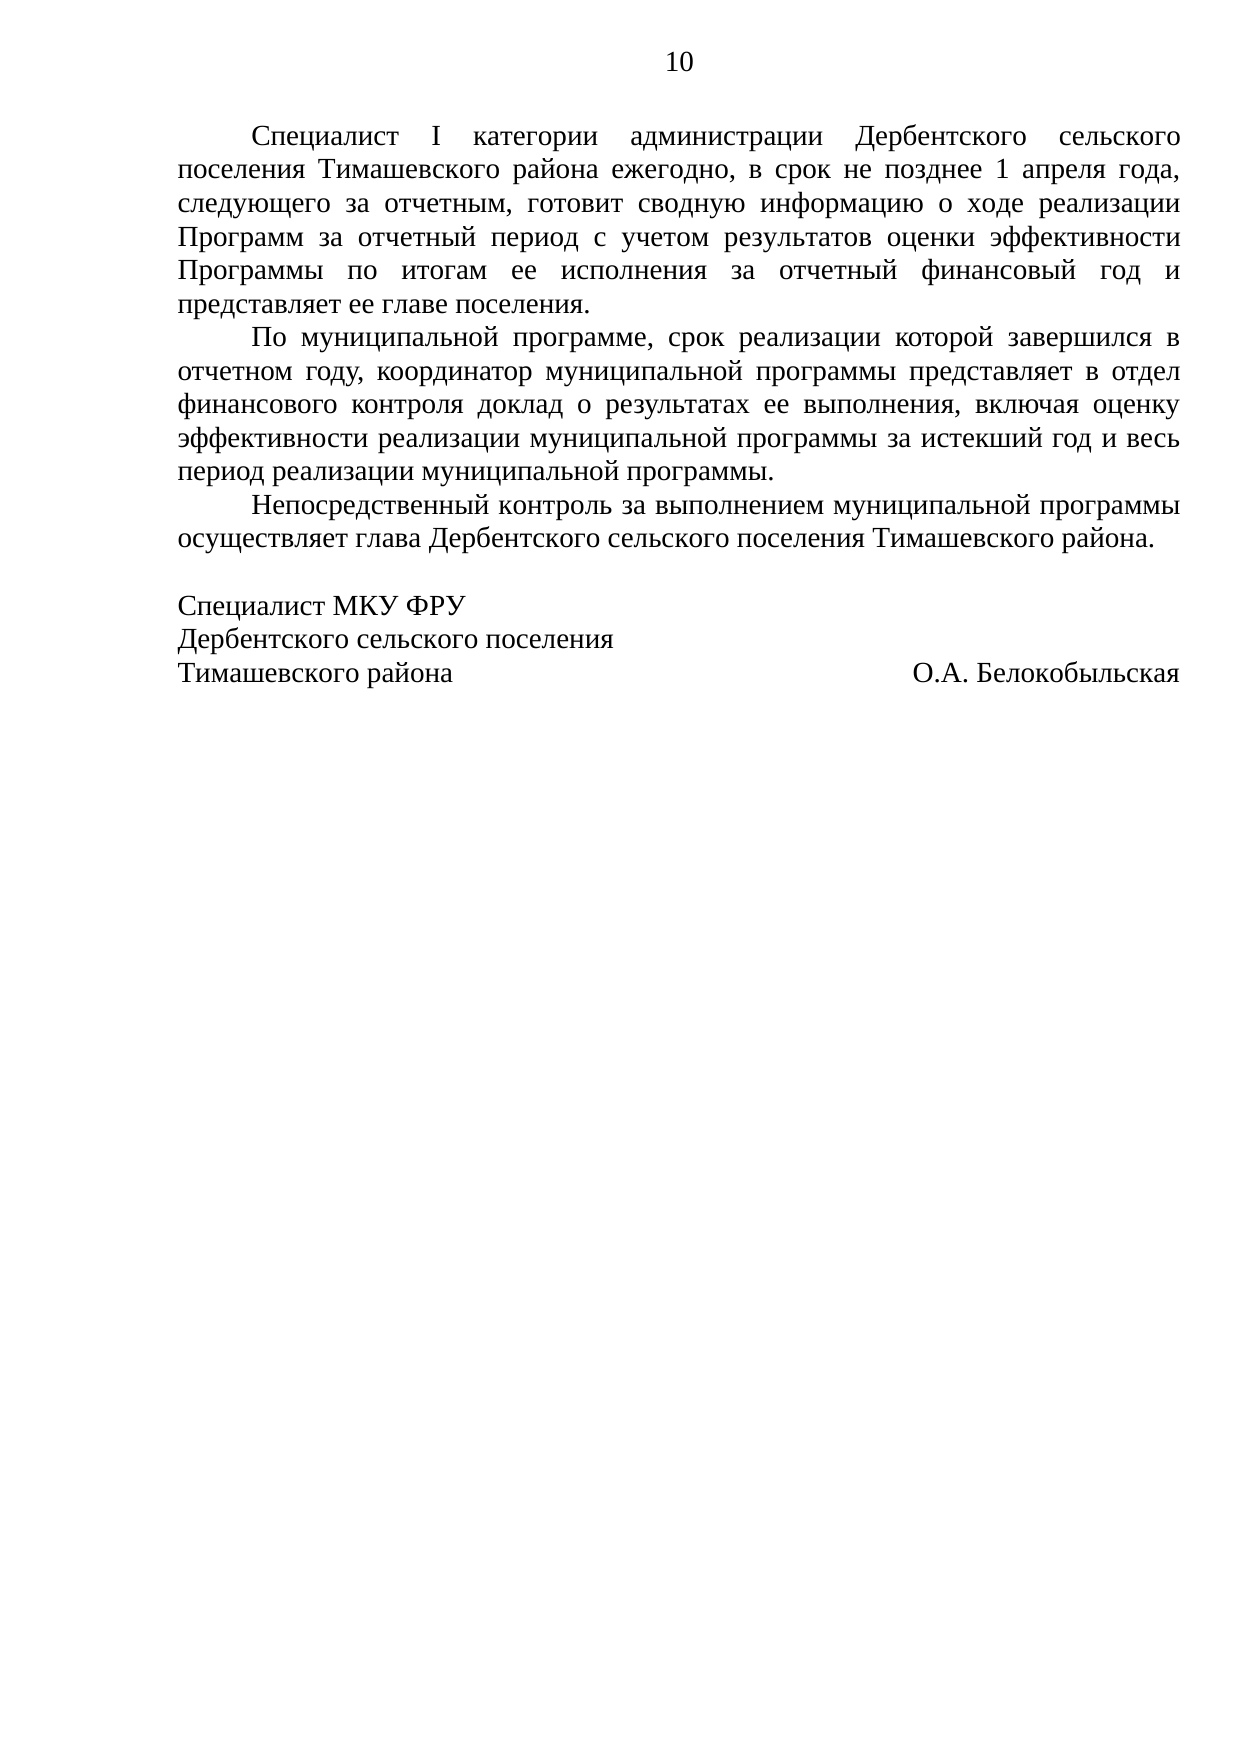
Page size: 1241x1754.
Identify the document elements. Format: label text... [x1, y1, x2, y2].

text Специалист I категории администрации Дербентского сельского поселения Тимашевского района ежегодно, в срок не позднее 1 апреля года, следующего за отчетным, готовит сводную информацию о ходе реализации Программ за отчетный период с учетом результатов оценки эффективности Программы по итогам ее исполнения за отчетный финансовый год и представляет ее главе поселения. [177, 118, 1181, 319]
text По муниципальной программе, срок реализации которой завершился в отчетном году, координатор муниципальной программы представляет в отдел финансового контроля доклад о результатах ее выполнения, включая оценку эффективности реализации муниципальной программы за истекший год и весь период реализации муниципальной программы. [177, 319, 1181, 487]
text Тимашевского района О.А. Белокобыльская [177, 655, 1181, 688]
text Непосредственный контроль за выполнением муниципальной программы осуществляет глава Дербентского сельского поселения Тимашевского района. [177, 487, 1181, 554]
text Дербентского сельского поселения [177, 621, 1181, 655]
text Специалист МКУ ФРУ [177, 588, 1181, 621]
